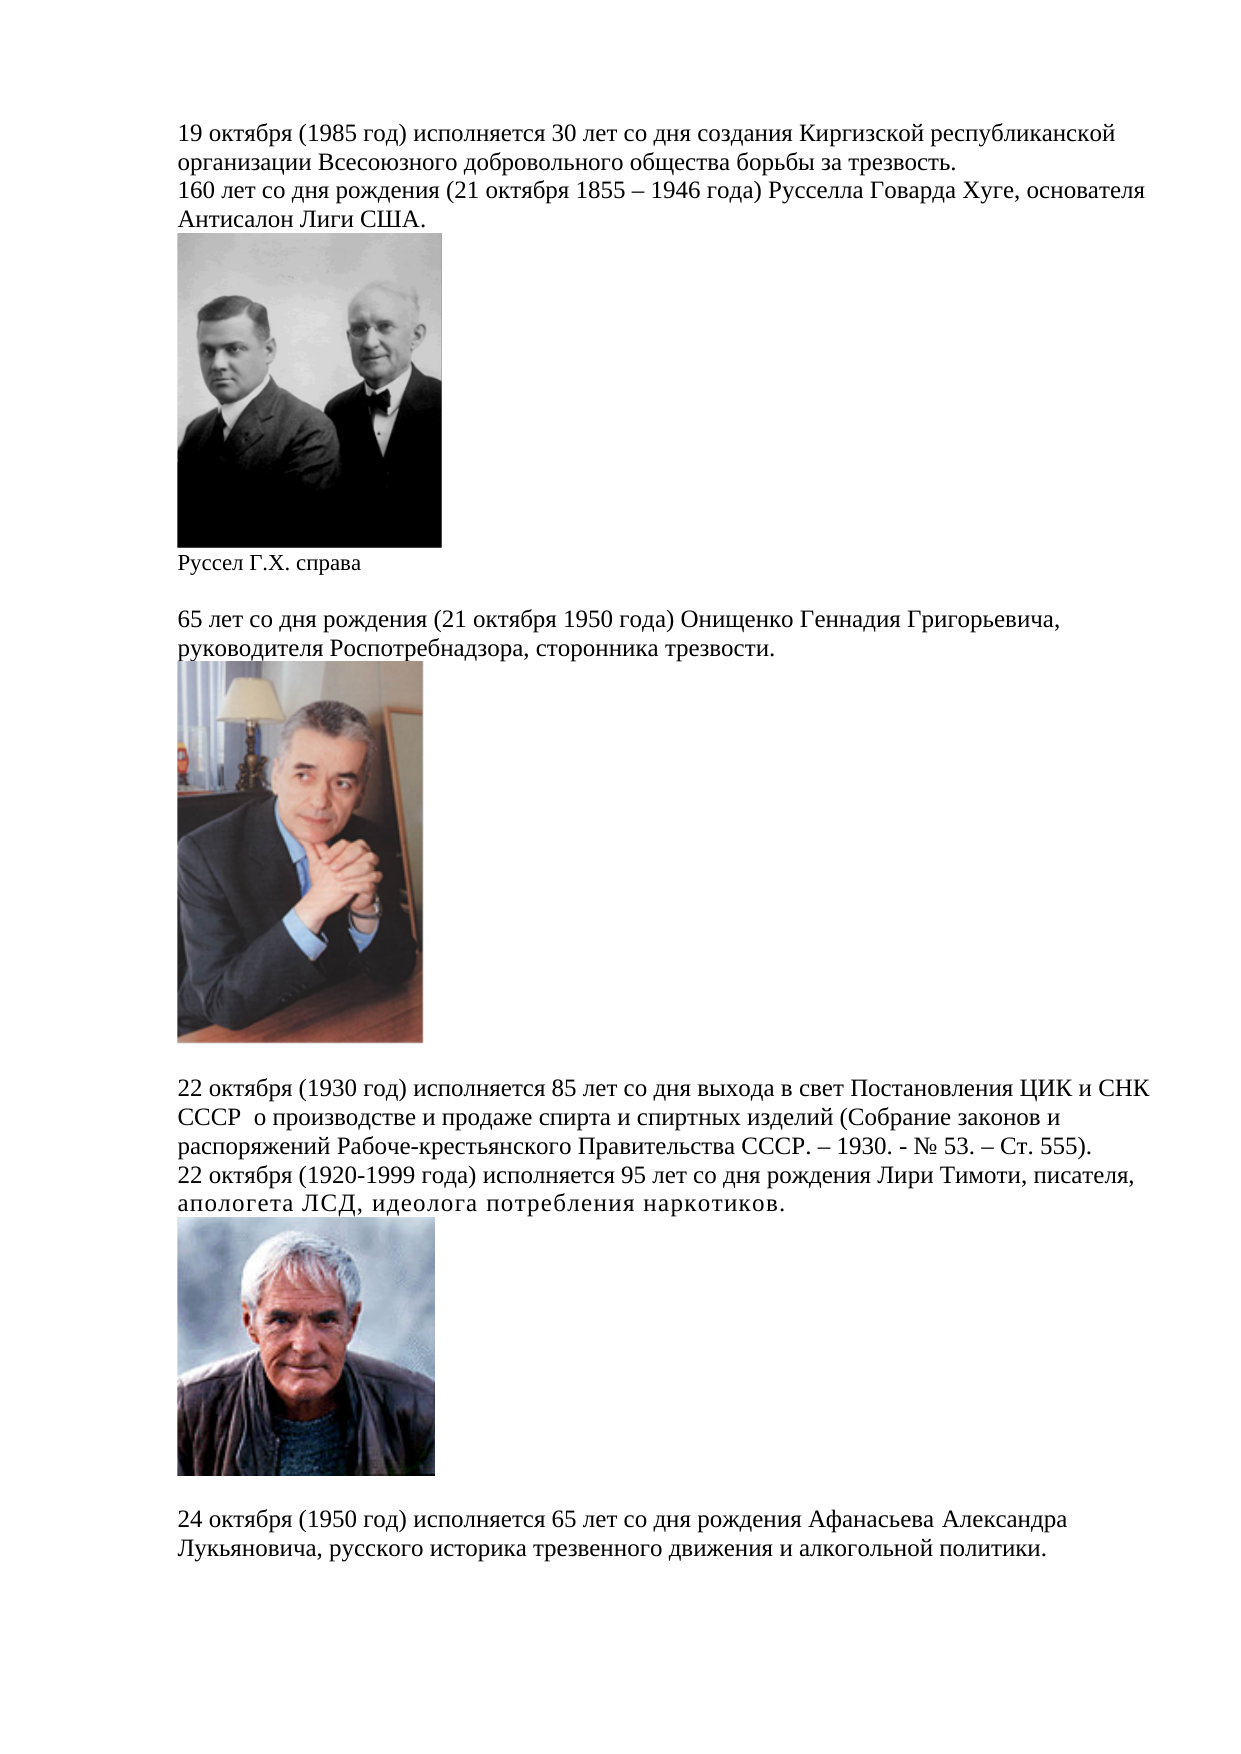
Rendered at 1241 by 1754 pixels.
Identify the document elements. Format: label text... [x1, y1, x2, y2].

text 19 октября (1985 год) исполняется 30 лет со дня создания Киргизской республиканской организации Всесоюзного добровольного общества борьбы за трезвость. [177, 118, 1152, 176]
picture [177, 233, 443, 549]
text 65 лет со дня рождения (21 октября 1950 года) Онищенко Геннадия Григорьевича, руководителя Роспотребнадзора, сторонника трезвости. [177, 604, 1152, 661]
picture [177, 661, 425, 1045]
text 24 октября (1950 год) исполняется 65 лет со дня рождения Афанасьева Александра Лукьяновича, русского историка трезвенного движения и алкогольной политики. [177, 1504, 1152, 1561]
text 22 октября (1930 год) исполняется 85 лет со дня выхода в свет Постановления ЦИК и СНК СССР о производстве и продаже спирта и спиртных изделий (Собрание законов и распоряжений Рабоче-крестьянского Правительства СССР. – 1930. - № 53. – Ст. 555). [177, 1073, 1152, 1160]
text Руссел Г.Х. справа [177, 549, 1152, 575]
text 22 октября (1920-1999 года) исполняется 95 лет со дня рождения Лири Тимоти, писателя, апологета ЛСД, идеолога потребления наркотиков. [177, 1160, 1152, 1217]
text 160 лет со дня рождения (21 октября 1855 – 1946 года) Русселла Говарда Хуге, основателя Антисалон Лиги США. [177, 176, 1152, 233]
picture [177, 1217, 435, 1476]
